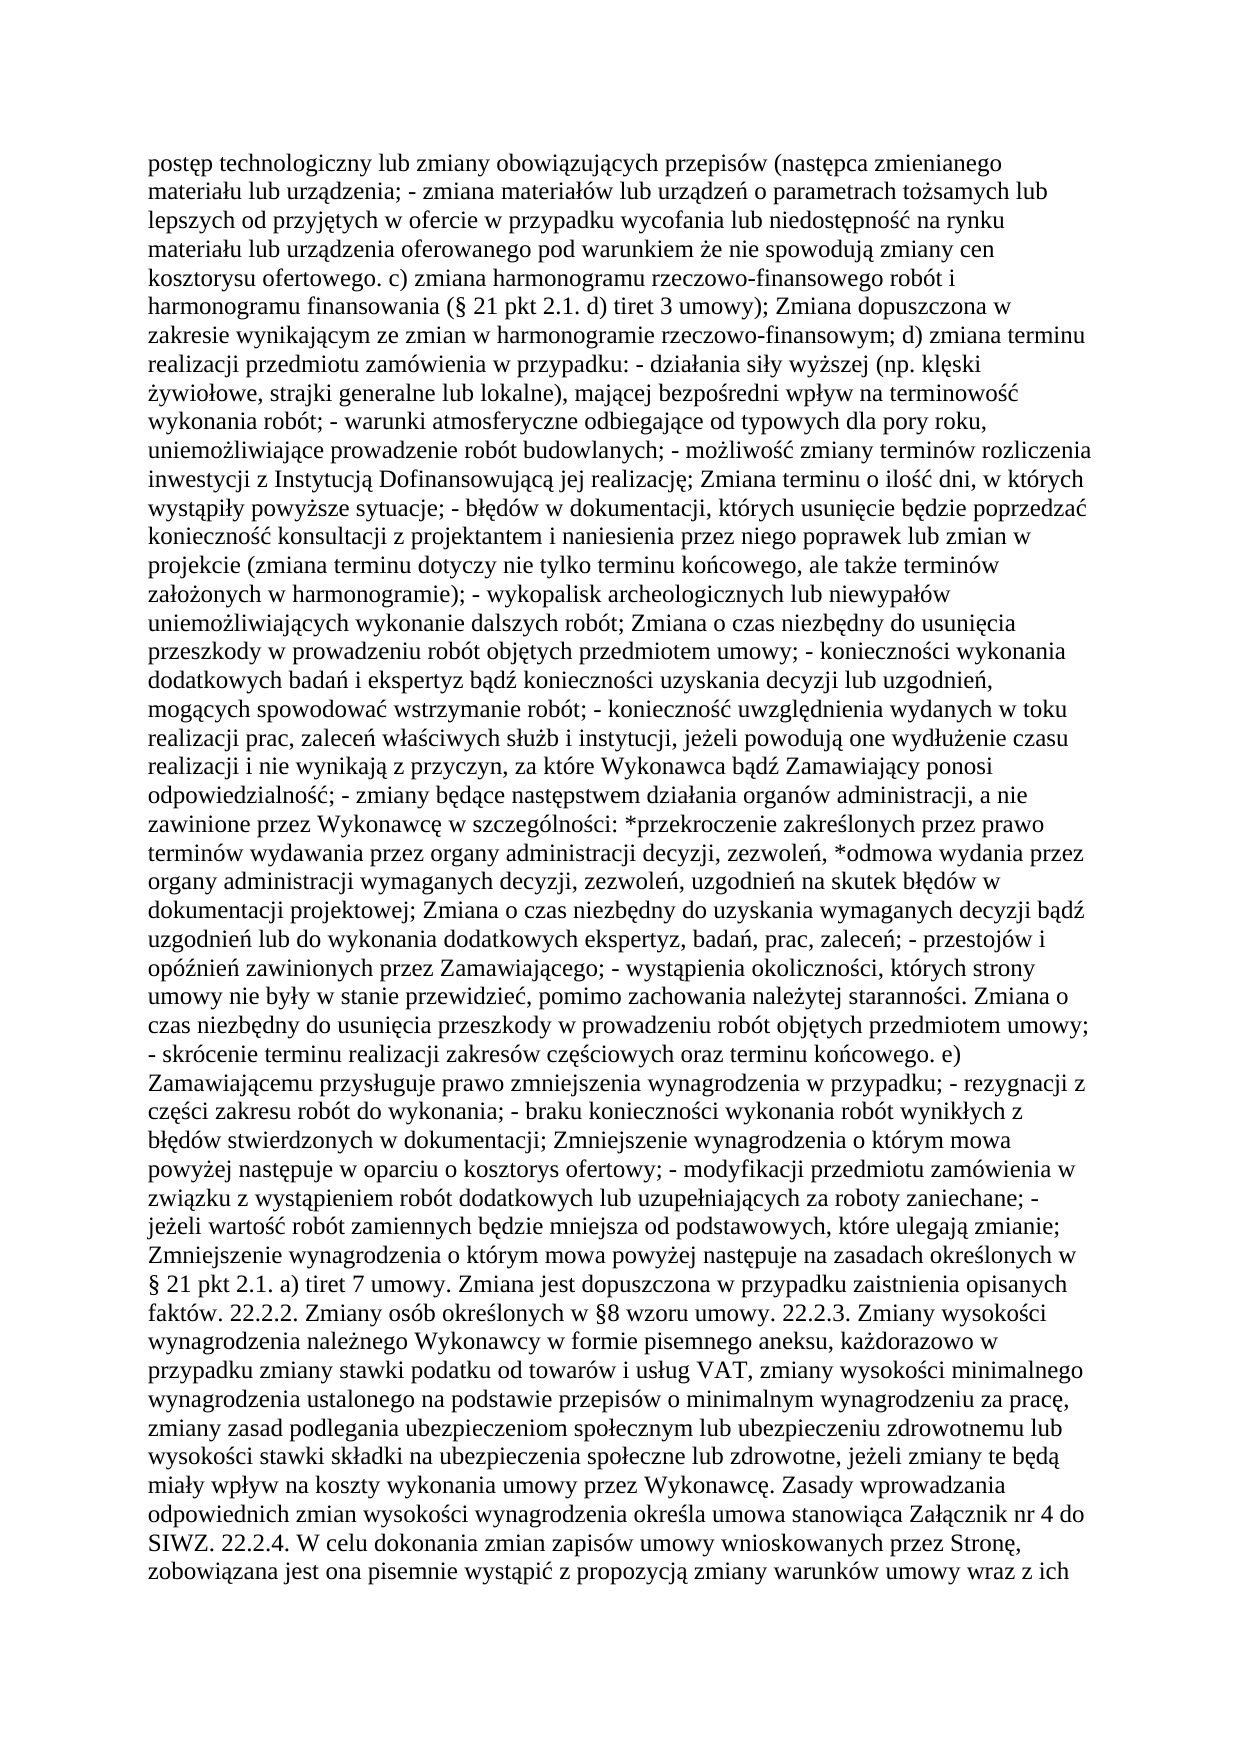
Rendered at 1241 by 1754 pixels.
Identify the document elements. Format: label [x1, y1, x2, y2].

text [148, 148, 1093, 1585]
